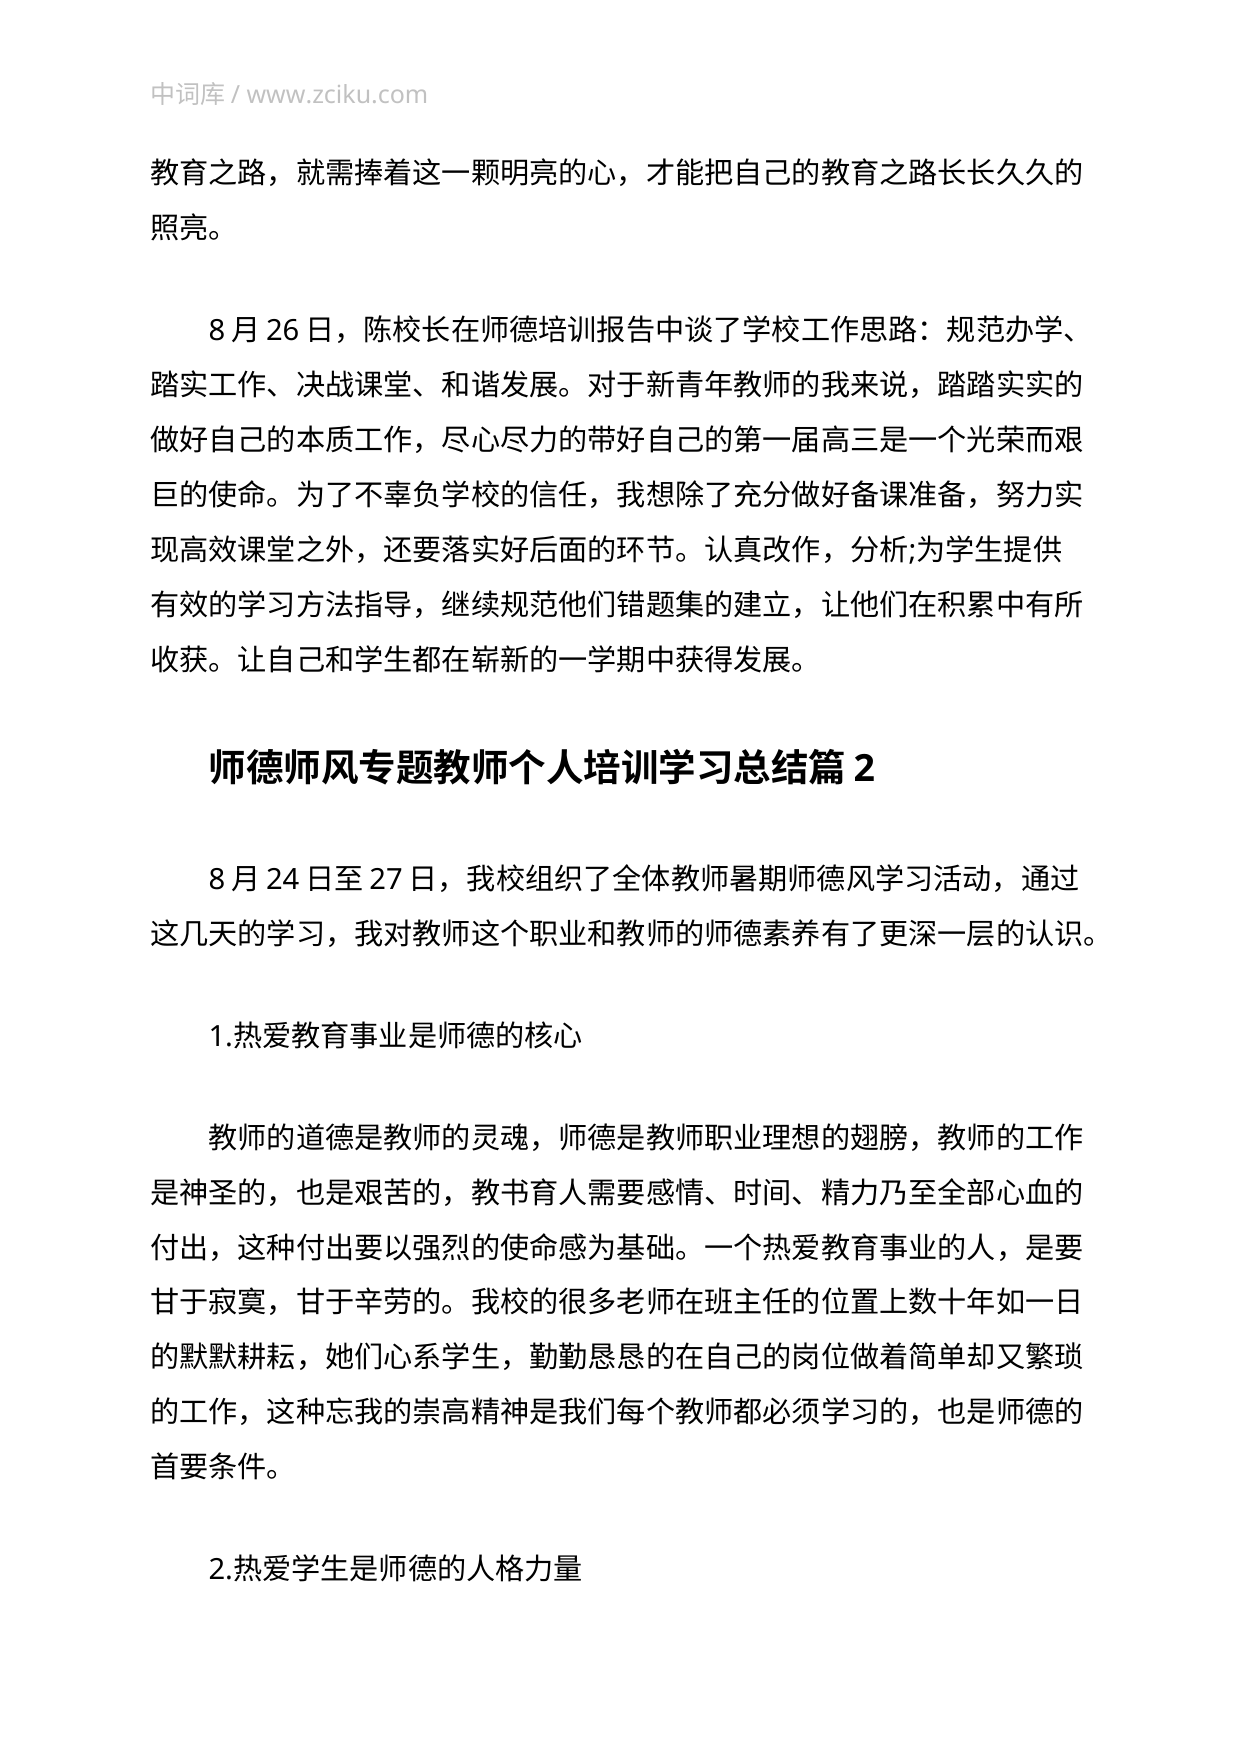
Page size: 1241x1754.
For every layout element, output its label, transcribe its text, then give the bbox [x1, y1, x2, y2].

text 2.热爱学生是师德的人格力量 [150, 1546, 1090, 1588]
text 8月24日至27日，我校组织了全体教师暑期师德风学习活动，通过这几天的学习，我对教师这个职业和教师的师德素养有了更深一层的认识。 [150, 856, 1090, 953]
text 教师的道德是教师的灵魂，师德是教师职业理想的翅膀，教师的工作是神圣的，也是艰苦的，教书育人需要感情、时间、精力乃至全部心血的付出，这种付出要以强烈的使命感为基础。一个热爱教育事业的人，是要甘于寂寞，甘于辛劳的。我校的很多老师在班主任的位置上数十年如一日的默默耕耘，她们心系学生，勤勤恳恳的在自己的岗位做着简单却又繁琐的工作，这种忘我的崇高精神是我们每个教师都必须学习的，也是师德的首要条件。 [150, 1114, 1090, 1486]
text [150, 150, 1090, 247]
text 8月26日，陈校长在师德培训报告中谈了学校工作思路：规范办学、踏实工作、决战课堂、和谐发展。对于新青年教师的我来说，踏踏实实的做好自己的本质工作，尽心尽力的带好自己的第一届高三是一个光荣而艰巨的使命。为了不辜负学校的信任，我想除了充分做好备课准备，努力实现高效课堂之外，还要落实好后面的环节。认真改作，分析;为学生提供有效的学习方法指导，继续规范他们错题集的建立，让他们在积累中有所收获。让自己和学生都在崭新的一学期中获得发展。 [150, 307, 1090, 678]
text 1.热爱教育事业是师德的核心 [150, 1012, 1090, 1055]
text 师德师风专题教师个人培训学习总结篇2 [150, 738, 1090, 792]
